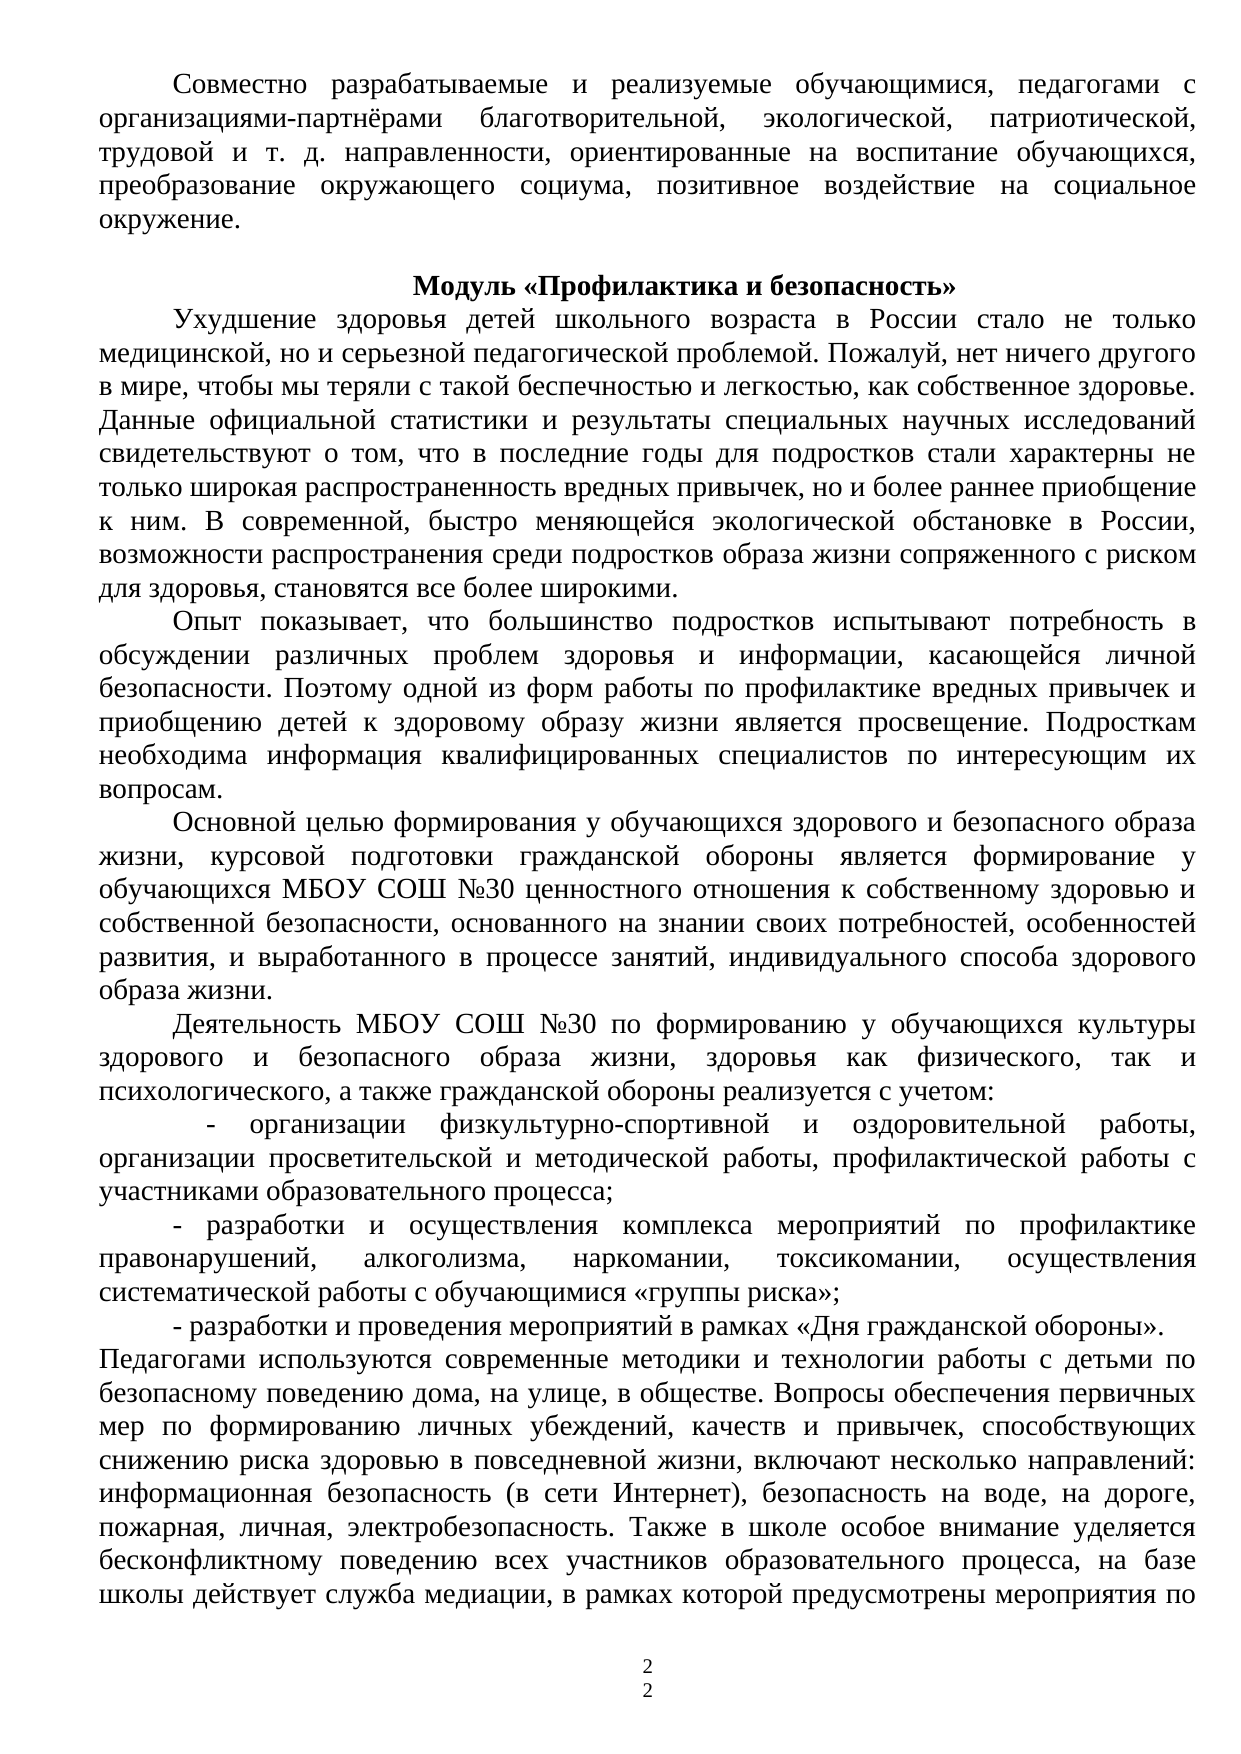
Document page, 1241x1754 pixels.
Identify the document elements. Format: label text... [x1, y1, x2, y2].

text Ухудшение здоровья детей школьного возраста в России стало не только медицинской, но и серьезной педагогической проблемой. Пожалуй, нет ничего другого в мире, чтобы мы теряли с такой беспечностью и легкостью, как собственное здоровье. Данные официальной статистики и результаты специальных научных исследований свидетельствуют о том, что в последние годы для подростков стали характерны не только широкая распространенность вредных привычек, но и более раннее приобщение к ним. В современной, быстро меняющейся экологической обстановке в России, возможности распространения среди подростков образа жизни сопряженного с риском для здоровья, становятся все более широкими. [98, 301, 1197, 603]
text - разработки и осуществления комплекса мероприятий по профилактике правонарушений, алкоголизма, наркомании, токсикомании, осуществления систематической работы с обучающимися «группы риска»; [98, 1207, 1197, 1308]
text - разработки и проведения мероприятий в рамках «Дня гражданской обороны». [98, 1308, 1197, 1341]
text Основной целью формирования у обучающихся здорового и безопасного образа жизни, курсовой подготовки гражданской обороны является формирование у обучающихся МБОУ СОШ №30 ценностного отношения к собственному здоровью и собственной безопасности, основанного на знании своих потребностей, особенностей развития, и выработанного в процессе занятий, индивидуального способа здорового образа жизни. [98, 804, 1197, 1006]
text Совместно разрабатываемые и реализуемые обучающимися, педагогами с организациями-партнёрами благотворительной, экологической, патриотической, трудовой и т. д. направленности, ориентированные на воспитание обучающихся, преобразование окружающего социума, позитивное воздействие на социальное окружение. [98, 67, 1197, 234]
text Деятельность МБОУ СОШ №30 по формированию у обучающихся культуры здорового и безопасного образа жизни, здоровья как физического, так и психологического, а также гражданской обороны реализуется с учетом: [98, 1006, 1197, 1106]
text Модуль «Профилактика и безопасность» [172, 268, 1197, 301]
text Опыт показывает, что большинство подростков испытывают потребность в обсуждении различных проблем здоровья и информации, касающейся личной безопасности. Поэтому одной из форм работы по профилактике вредных привычек и приобщению детей к здоровому образу жизни является просвещение. Подросткам необходима информация квалифицированных специалистов по интересующим их вопросам. [98, 603, 1197, 804]
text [98, 1341, 1197, 1609]
text - организации физкультурно-спортивной и оздоровительной работы, организации просветительской и методической работы, профилактической работы с участниками образовательного процесса; [98, 1106, 1197, 1207]
